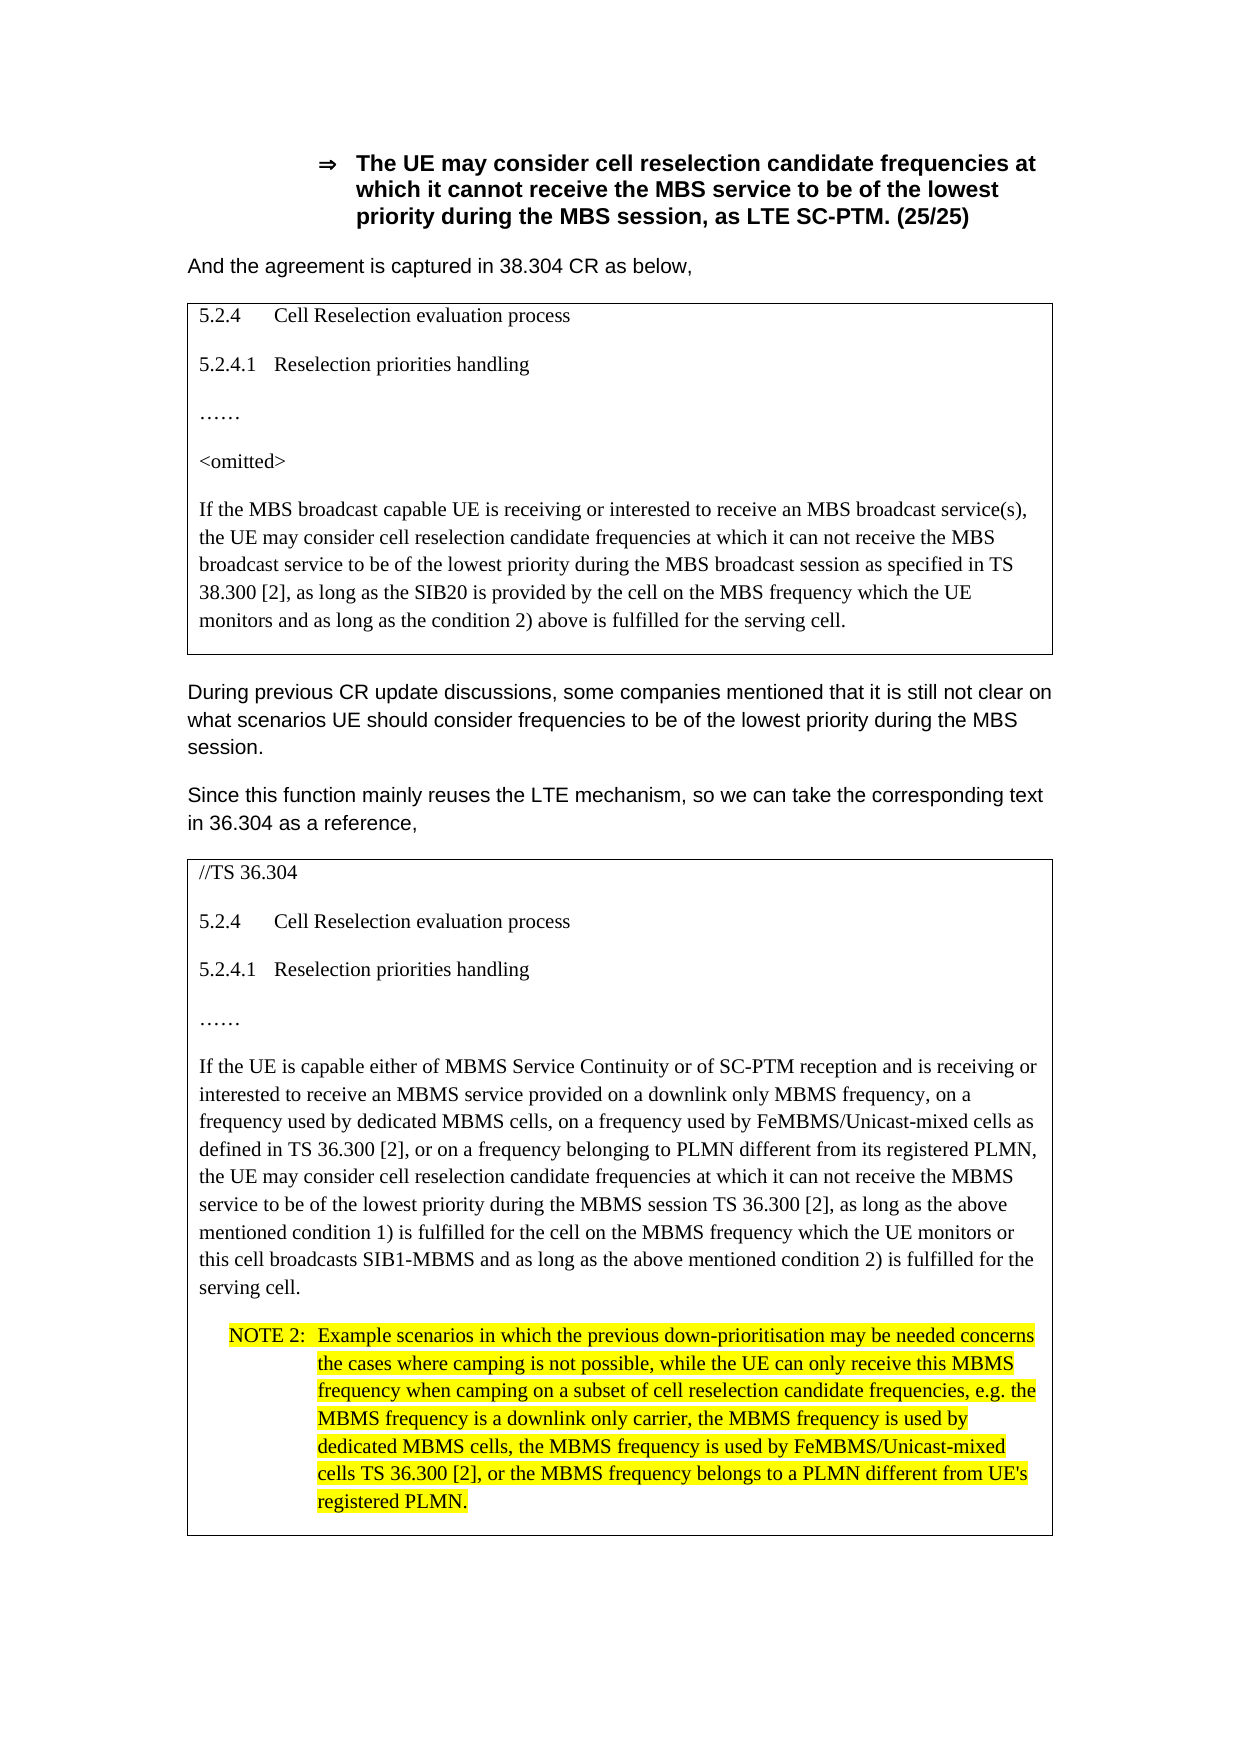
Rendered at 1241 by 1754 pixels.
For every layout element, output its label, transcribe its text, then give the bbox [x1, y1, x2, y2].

text And the agreement is captured in 38.304 CR as below, [187, 254, 1053, 278]
text During previous CR update discussions, some companies mentioned that it is still not clear on what scenarios UE should consider frequencies to be of the lowest priority during the MBS session. [187, 680, 1053, 759]
list The UE may consider cell reselection candidate frequencies at which it cannot receive the MBS service to be of the lowest priority during the MBS session, as LTE SC-PTM. (25/25) [318, 150, 1053, 229]
table_header 5.2.4 Cell Reselection evaluation process 5.2.4.1 Reselection priorities handling …… <omitted> If the MBS broadcast capable UE is receiving or interested to receive an MBS broadcast service(s), the UE may consider cell reselection candidate frequencies at which it can not receive the MBS broadcast service to be of the lowest priority during the MBS broadcast session as specified in TS 38.300 [2], as long as the SIB20 is provided by the cell on the MBS frequency which the UE monitors and as long as the condition 2) above is fulfilled for the serving cell. [188, 304, 1052, 654]
table_header //TS 36.304 5.2.4 Cell Reselection evaluation process 5.2.4.1 Reselection priorities handling …… If the UE is capable either of MBMS Service Continuity or of SC-PTM reception and is receiving or interested to receive an MBMS service provided on a downlink only MBMS frequency, on a frequency used by dedicated MBMS cells, on a frequency used by FeMBMS/Unicast-mixed cells as defined in TS 36.300 [2], or on a frequency belonging to PLMN different from its registered PLMN, the UE may consider cell reselection candidate frequencies at which it can not receive the MBMS service to be of the lowest priority during the MBMS session TS 36.300 [2], as long as the above mentioned condition 1) is fulfilled for the cell on the MBMS frequency which the UE monitors or this cell broadcasts SIB1-MBMS and as long as the above mentioned condition 2) is fulfilled for the serving cell. NOTE 2: Example scenarios in which the previous down-prioritisation may be needed concerns the cases where camping is not possible, while the UE can only receive this MBMS frequency when camping on a subset of cell reselection candidate frequencies, e.g. the MBMS frequency is a downlink only carrier, the MBMS frequency is used by dedicated MBMS cells, the MBMS frequency is used by FeMBMS/Unicast-mixed cells TS 36.300 [2], or the MBMS frequency belongs to a PLMN different from UE's registered PLMN. [188, 860, 1052, 1535]
text Since this function mainly reuses the LTE mechanism, so we can take the corresponding text in 36.304 as a reference, [187, 783, 1053, 835]
